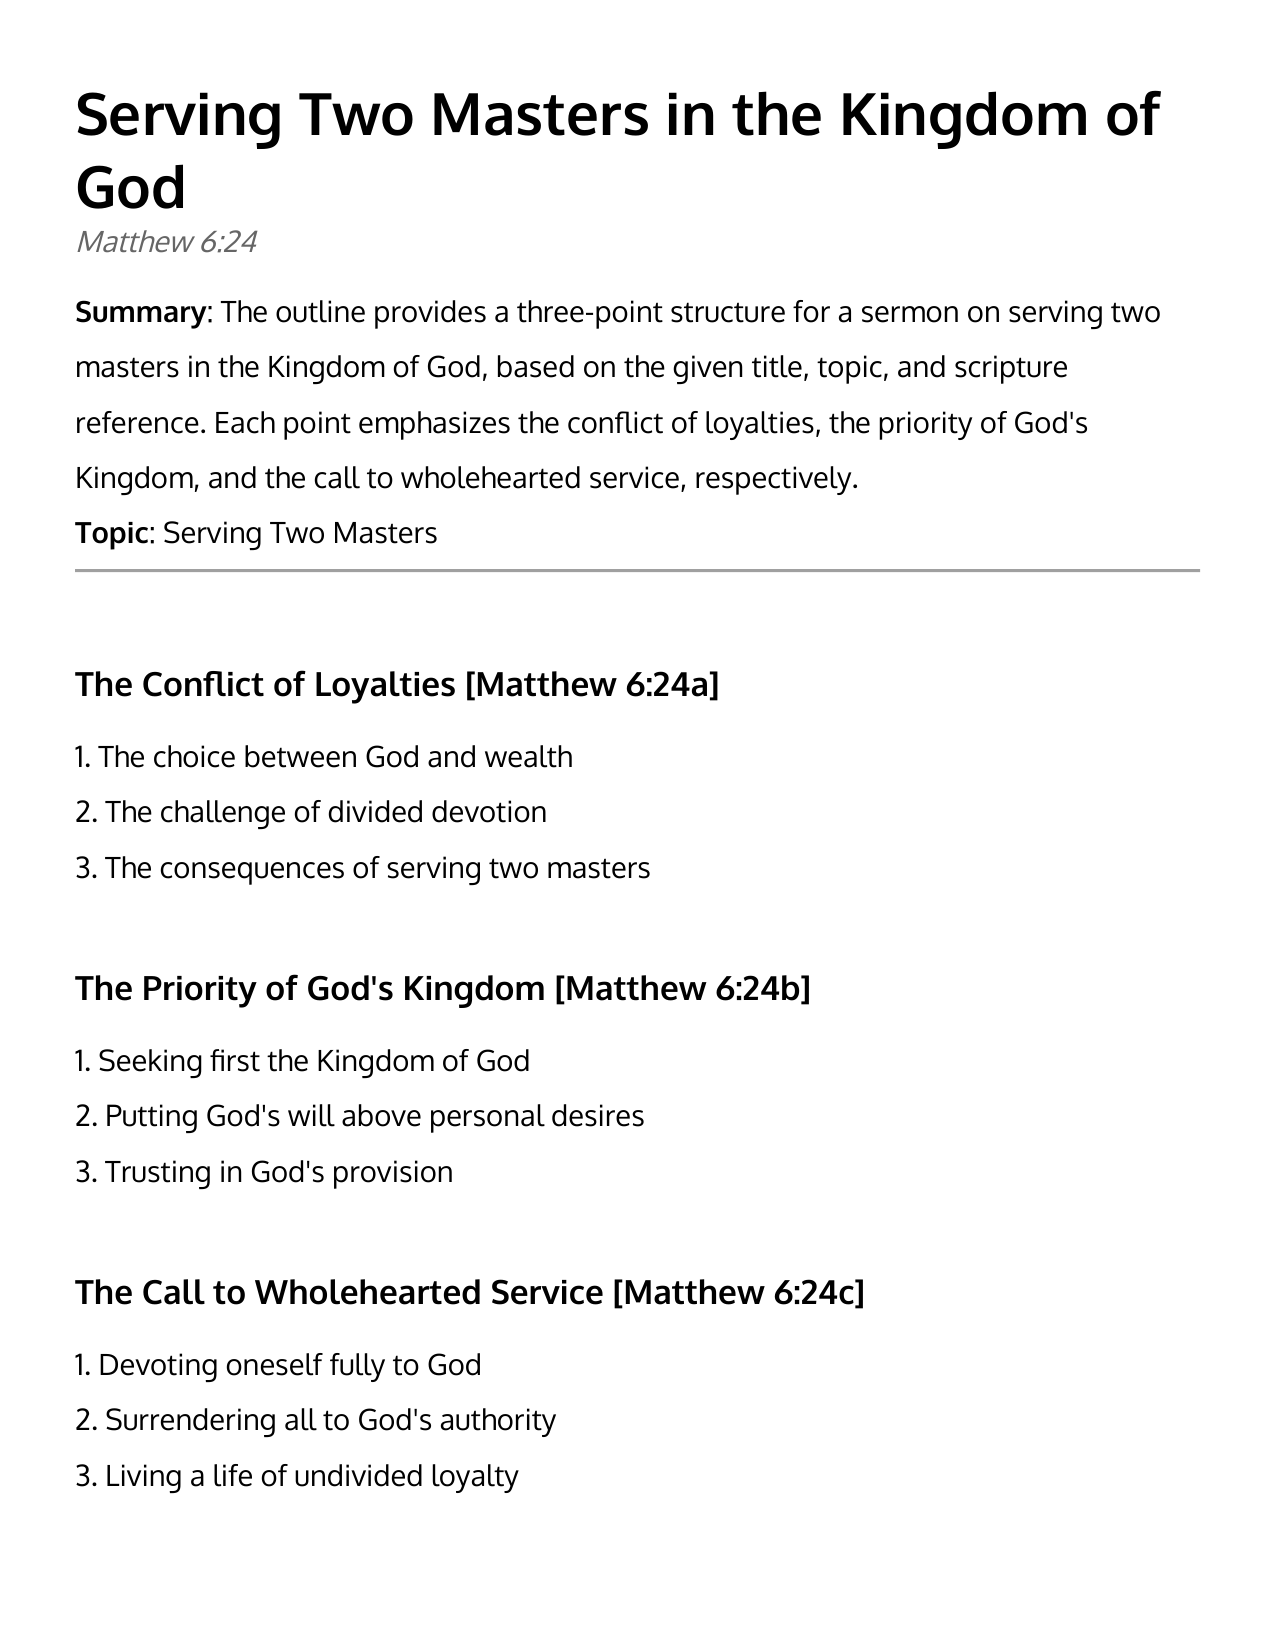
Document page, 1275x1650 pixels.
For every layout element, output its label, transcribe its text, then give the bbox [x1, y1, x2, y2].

text 1. Seeking first the Kingdom of God [75, 1041, 1200, 1078]
subtitle The Conflict of Loyalties [Matthew 6:24a] [75, 662, 1200, 704]
text 3. Living a life of undivided loyalty [75, 1456, 1200, 1493]
subtitle The Priority of God's Kingdom [Matthew 6:24b] [75, 966, 1200, 1008]
text 1. The choice between God and wealth [75, 737, 1200, 774]
text Summary: The outline provides a three-point structure for a sermon on serving two masters in the Kingdom of God, based on the given title, topic, and scripture reference. Each point emphasizes the conflict of loyalties, the priority of God's Kingdom, and the call to wholehearted service, respectively. [75, 292, 1200, 495]
text 2. Putting God's will above personal desires [75, 1097, 1200, 1134]
title Serving Two Masters in the Kingdom of God [75, 75, 1200, 222]
text 2. Surrendering all to God's authority [75, 1401, 1200, 1438]
text Topic: Serving Two Masters [75, 514, 1200, 551]
subtitle The Call to Wholehearted Service [Matthew 6:24c] [75, 1270, 1200, 1312]
text 3. The consequences of serving two masters [75, 848, 1200, 885]
text 1. Devoting oneself fully to God [75, 1346, 1200, 1382]
text 3. Trusting in God's provision [75, 1152, 1200, 1189]
subtitle Matthew 6:24 [75, 222, 1200, 259]
text 2. The challenge of divided devotion [75, 793, 1200, 829]
